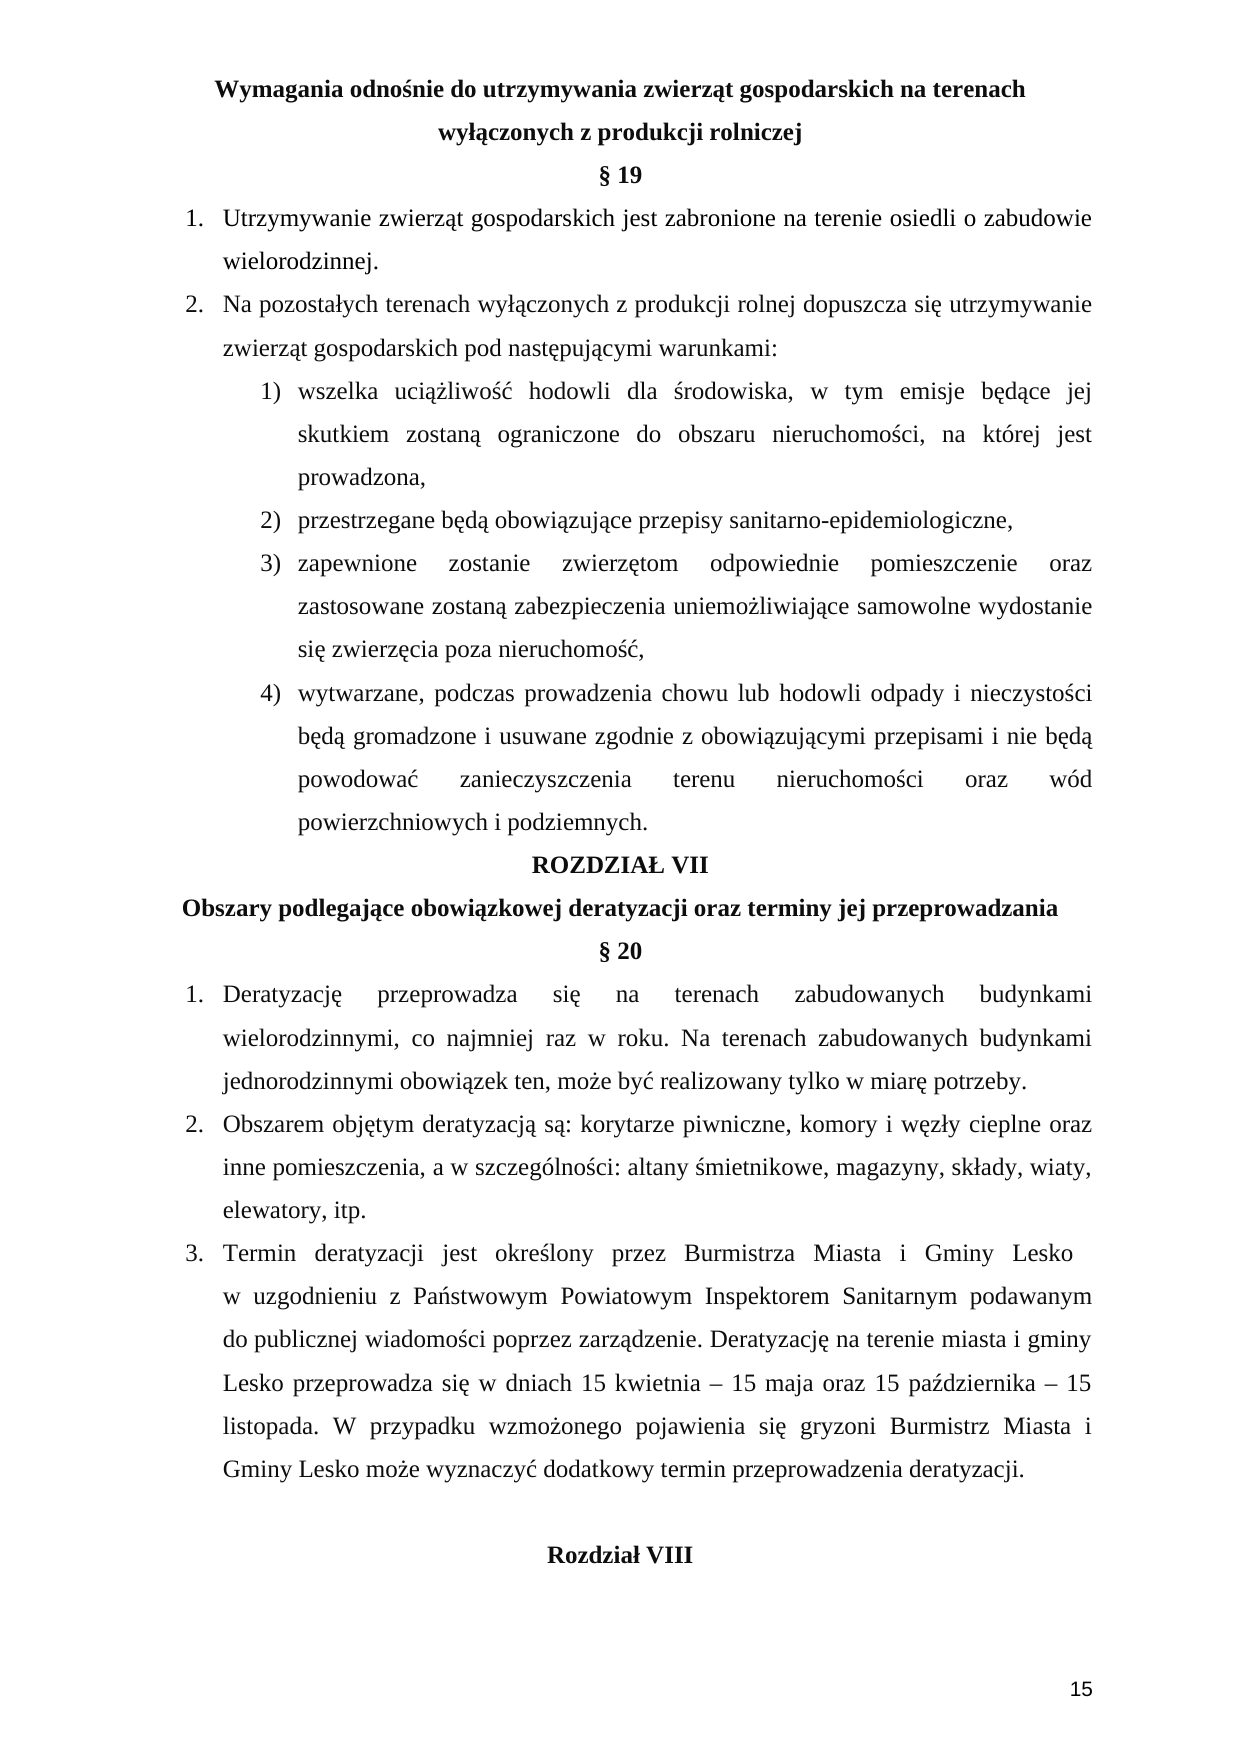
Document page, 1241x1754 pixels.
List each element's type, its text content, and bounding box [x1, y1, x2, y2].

text § 19 [148, 160, 1093, 189]
list Utrzymywanie zwierząt gospodarskich jest zabronione na terenie osiedli o zabudowie wielorodzinnej. [185, 203, 1093, 275]
list Na pozostałych terenach wyłączonych z produkcji rolnej dopuszcza się utrzymywanie zwierząt gospodarskich pod następującymi warunkami: [185, 289, 1093, 361]
text Rozdział VIII [148, 1540, 1093, 1569]
list Termin deratyzacji jest określony przez Burmistrza Miasta i Gminy Lesko w uzgodnieniu z Państwowym Powiatowym Inspektorem Sanitarnym podawanym do publicznej wiadomości poprzez zarządzenie. Deratyzację na terenie miasta i gminy Lesko przeprowadza się w dniach 15 kwietnia – 15 maja oraz 15 października – 15 listopada. W przypadku wzmożonego pojawienia się gryzoni Burmistrz Miasta i Gminy Lesko może wyznaczyć dodatkowy termin przeprowadzenia deratyzacji. [185, 1238, 1093, 1483]
list zapewnione zostanie zwierzętom odpowiednie pomieszczenie oraz zastosowane zostaną zabezpieczenia uniemożliwiające samowolne wydostanie się zwierzęcia poza nieruchomość, [260, 548, 1093, 663]
list wszelka uciążliwość hodowli dla środowiska, w tym emisje będące jej skutkiem zostaną ograniczone do obszaru nieruchomości, na której jest prowadzona, [260, 376, 1093, 491]
text § 20 [148, 936, 1093, 965]
text Wymagania odnośnie do utrzymywania zwierząt gospodarskich na terenach wyłączonych z produkcji rolniczej [148, 74, 1093, 146]
list Obszarem objętym deratyzacją są: korytarze piwniczne, komory i węzły cieplne oraz inne pomieszczenia, a w szczególności: altany śmietnikowe, magazyny, składy, wiaty, elewatory, itp. [185, 1109, 1093, 1224]
list wytwarzane, podczas prowadzenia chowu lub hodowli odpady i nieczystości będą gromadzone i usuwane zgodnie z obowiązującymi przepisami i nie będą powodować zanieczyszczenia terenu nieruchomości oraz wód powierzchniowych i podziemnych. [260, 678, 1093, 836]
list przestrzegane będą obowiązujące przepisy sanitarno-epidemiologiczne, [260, 505, 1093, 534]
text ROZDZIAŁ VII [148, 850, 1093, 879]
text Obszary podlegające obowiązkowej deratyzacji oraz terminy jej przeprowadzania [148, 893, 1093, 922]
list Deratyzację przeprowadza się na terenach zabudowanych budynkami wielorodzinnymi, co najmniej raz w roku. Na terenach zabudowanych budynkami jednorodzinnymi obowiązek ten, może być realizowany tylko w miarę potrzeby. [185, 979, 1093, 1094]
